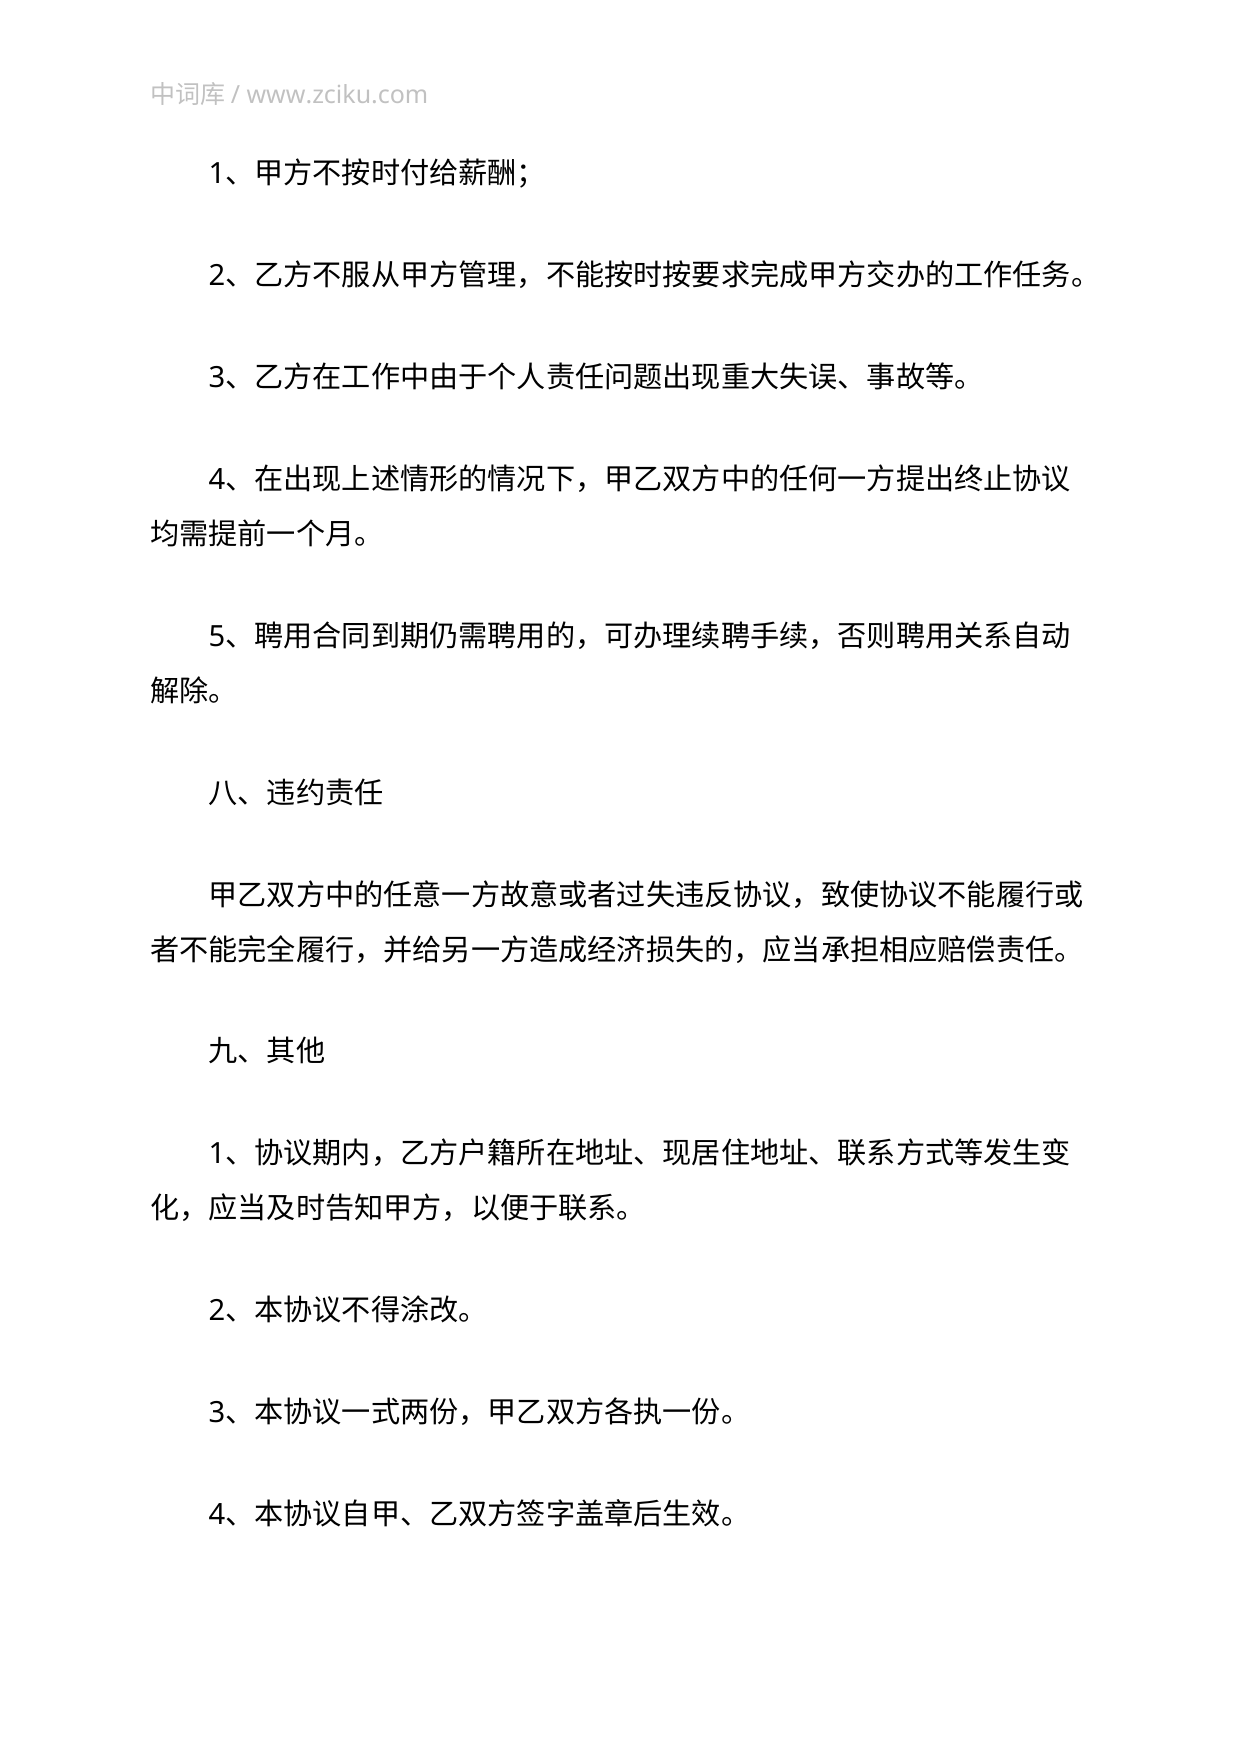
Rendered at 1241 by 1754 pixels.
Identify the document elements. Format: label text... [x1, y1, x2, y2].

text 甲乙双方中的任意一方故意或者过失违反协议，致使协议不能履行或者不能完全履行，并给另一方造成经济损失的，应当承担相应赔偿责任。 [150, 871, 1090, 968]
text 八、违约责任 [150, 769, 1090, 812]
text 1、甲方不按时付给薪酬； [150, 150, 1090, 192]
text 2、本协议不得涂改。 [150, 1286, 1090, 1329]
text 3、乙方在工作中由于个人责任问题出现重大失误、事故等。 [150, 354, 1090, 396]
text 1、协议期内，乙方户籍所在地址、现居住地址、联系方式等发生变化，应当及时告知甲方，以便于联系。 [150, 1130, 1090, 1227]
text 2、乙方不服从甲方管理，不能按时按要求完成甲方交办的工作任务。 [150, 252, 1090, 294]
text 3、本协议一式两份，甲乙双方各执一份。 [150, 1388, 1090, 1431]
text 4、在出现上述情形的情况下，甲乙双方中的任何一方提出终止协议均需提前一个月。 [150, 456, 1090, 553]
text 5、聘用合同到期仍需聘用的，可办理续聘手续，否则聘用关系自动解除。 [150, 613, 1090, 710]
text 4、本协议自甲、乙双方签字盖章后生效。 [150, 1490, 1090, 1533]
text 九、其他 [150, 1028, 1090, 1070]
